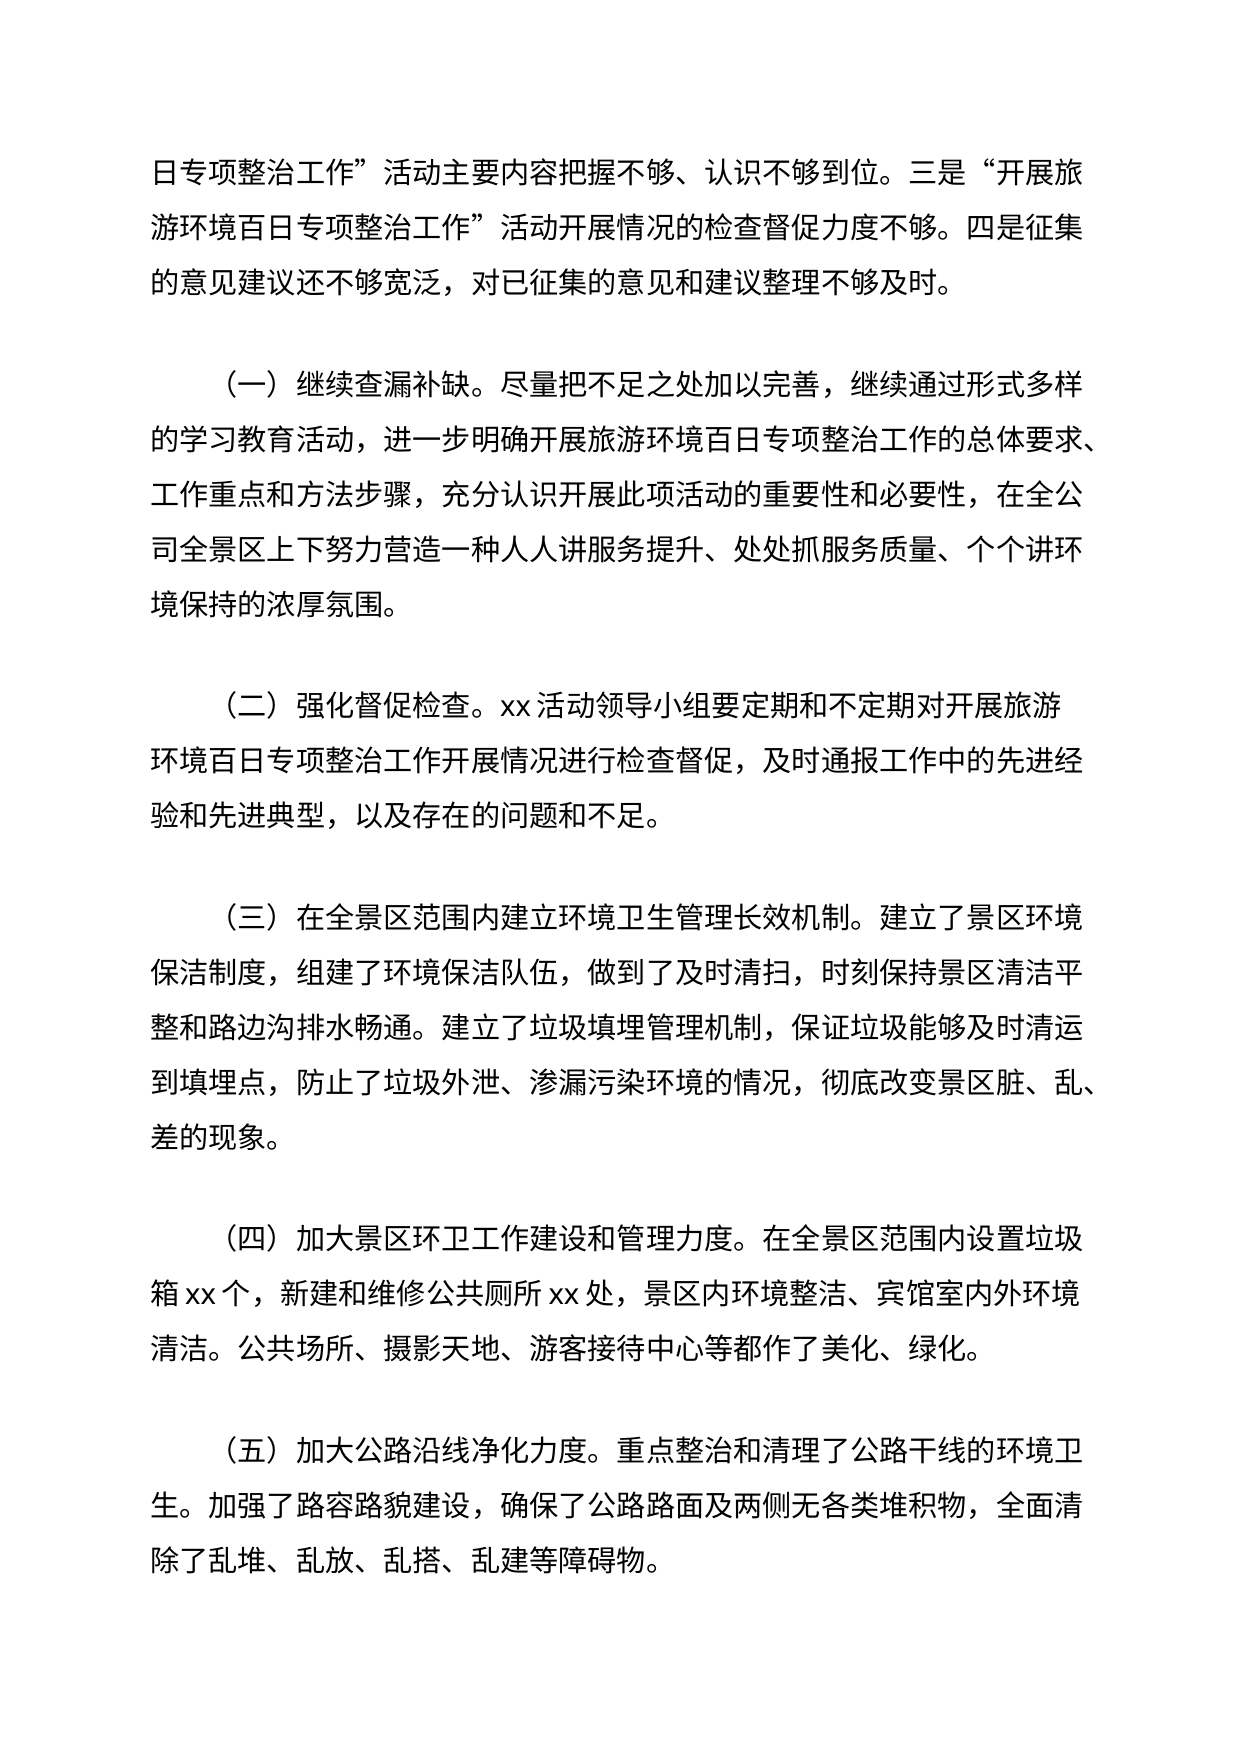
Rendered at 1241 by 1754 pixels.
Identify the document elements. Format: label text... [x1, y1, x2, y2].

text （四）加大景区环卫工作建设和管理力度。在全景区范围内设置垃圾箱xx个，新建和维修公共厕所xx处，景区内环境整洁、宾馆室内外环境清洁。公共场所、摄影天地、游客接待中心等都作了美化、绿化。 [150, 1216, 1090, 1368]
text （三）在全景区范围内建立环境卫生管理长效机制。建立了景区环境保洁制度，组建了环境保洁队伍，做到了及时清扫，时刻保持景区清洁平整和路边沟排水畅通。建立了垃圾填埋管理机制，保证垃圾能够及时清运到填埋点，防止了垃圾外泄、渗漏污染环境的情况，彻底改变景区脏、乱、差的现象。 [150, 894, 1090, 1156]
text （二）强化督促检查。xx活动领导小组要定期和不定期对开展旅游环境百日专项整治工作开展情况进行检查督促，及时通报工作中的先进经验和先进典型，以及存在的问题和不足。 [150, 683, 1090, 835]
text （一）继续查漏补缺。尽量把不足之处加以完善，继续通过形式多样的学习教育活动，进一步明确开展旅游环境百日专项整治工作的总体要求、工作重点和方法步骤，充分认识开展此项活动的重要性和必要性，在全公司全景区上下努力营造一种人人讲服务提升、处处抓服务质量、个个讲环境保持的浓厚氛围。 [150, 362, 1090, 623]
text （五）加大公路沿线净化力度。重点整治和清理了公路干线的环境卫生。加强了路容路貌建设，确保了公路路面及两侧无各类堆积物，全面清除了乱堆、乱放、乱搭、乱建等障碍物。 [150, 1428, 1090, 1580]
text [150, 150, 1090, 302]
